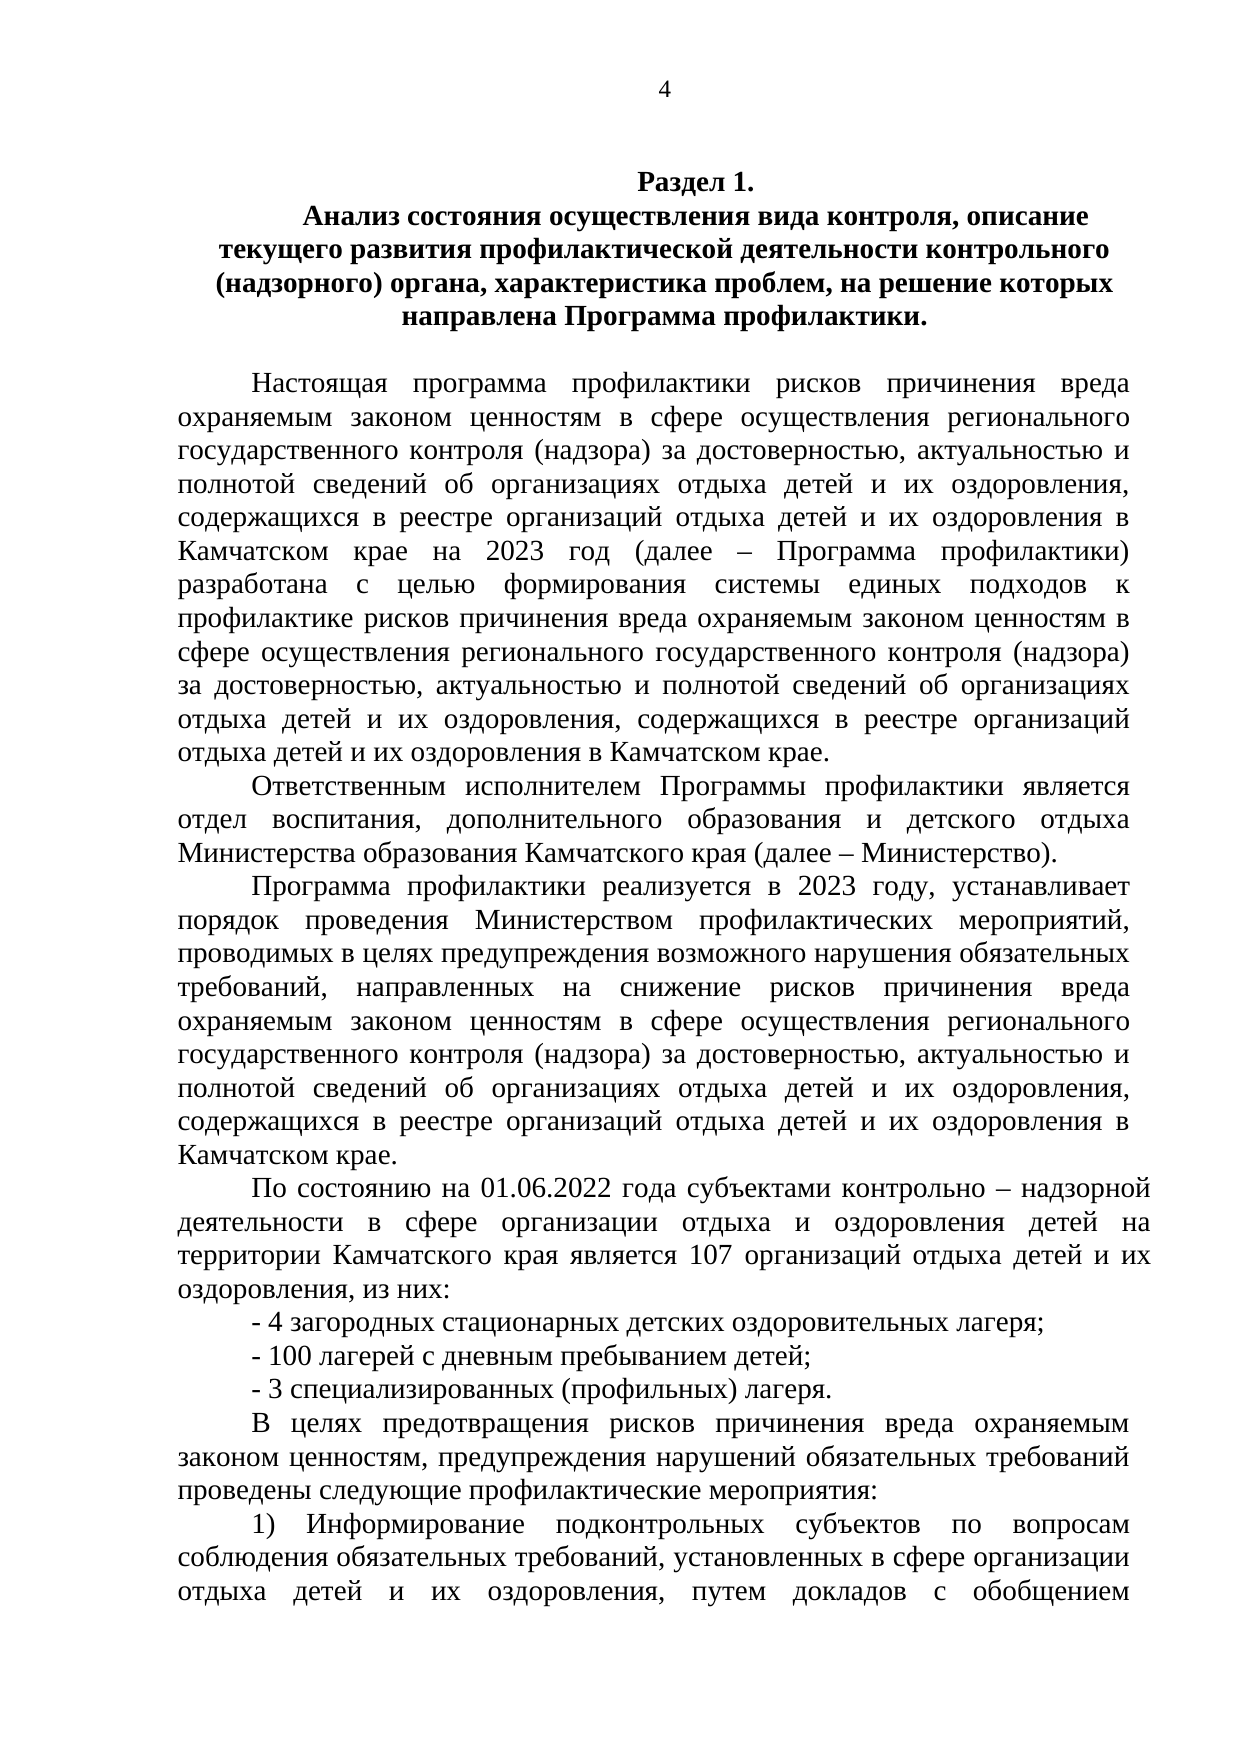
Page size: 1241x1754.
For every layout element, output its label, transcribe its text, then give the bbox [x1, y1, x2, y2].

list Настоящая программа профилактики рисков причинения вреда охраняемым законом ценностям в сфере осуществления регионального государственного контроля (надзора) за достоверностью, актуальностью и полнотой сведений об организациях отдыха детей и их оздоровления, содержащихся в реестре организаций отдыха детей и их оздоровления в Камчатском крае на 2023 год (далее – Программа профилактики) разработана с целью формирования системы единых подходов к профилактике рисков причинения вреда охраняемым законом ценностям в сфере осуществления регионального государственного контроля (надзора) за достоверностью, актуальностью и полнотой сведений об организациях отдыха детей и их оздоровления, содержащихся в реестре организаций отдыха детей и их оздоровления в Камчатском крае. [177, 365, 1131, 768]
text Анализ состояния осуществления вида контроля, описание текущего развития профилактической деятельности контрольного (надзорного) органа, характеристика проблем, на решение которых направлена Программа профилактики. [177, 198, 1152, 332]
list Ответственным исполнителем Программы профилактики является отдел воспитания, дополнительного образования и детского отдыха Министерства образования Камчатского края (далее – Министерство). [177, 768, 1131, 868]
text Раздел 1. [177, 164, 1152, 198]
text - 4 загородных стационарных детских оздоровительных лагеря; [177, 1304, 1152, 1338]
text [177, 1506, 1131, 1606]
text - 3 специализированных (профильных) лагеря. [177, 1372, 1152, 1405]
text В целях предотвращения рисков причинения вреда охраняемым законом ценностям, предупреждения нарушений обязательных требований проведены следующие профилактические мероприятия: [177, 1405, 1130, 1506]
text По состоянию на 01.06.2022 года субъектами контрольно – надзорной деятельности в сфере организации отдыха и оздоровления детей на территории Камчатского края является 107 организаций отдыха детей и их оздоровления, из них: [177, 1170, 1152, 1304]
list Программа профилактики реализуется в 2023 году, устанавливает порядок проведения Министерством профилактических мероприятий, проводимых в целях предупреждения возможного нарушения обязательных требований, направленных на снижение рисков причинения вреда охраняемым законом ценностям в сфере осуществления регионального государственного контроля (надзора) за достоверностью, актуальностью и полнотой сведений об организациях отдыха детей и их оздоровления, содержащихся в реестре организаций отдыха детей и их оздоровления в Камчатском крае. [177, 868, 1131, 1170]
text - 100 лагерей с дневным пребыванием детей; [177, 1338, 1152, 1372]
